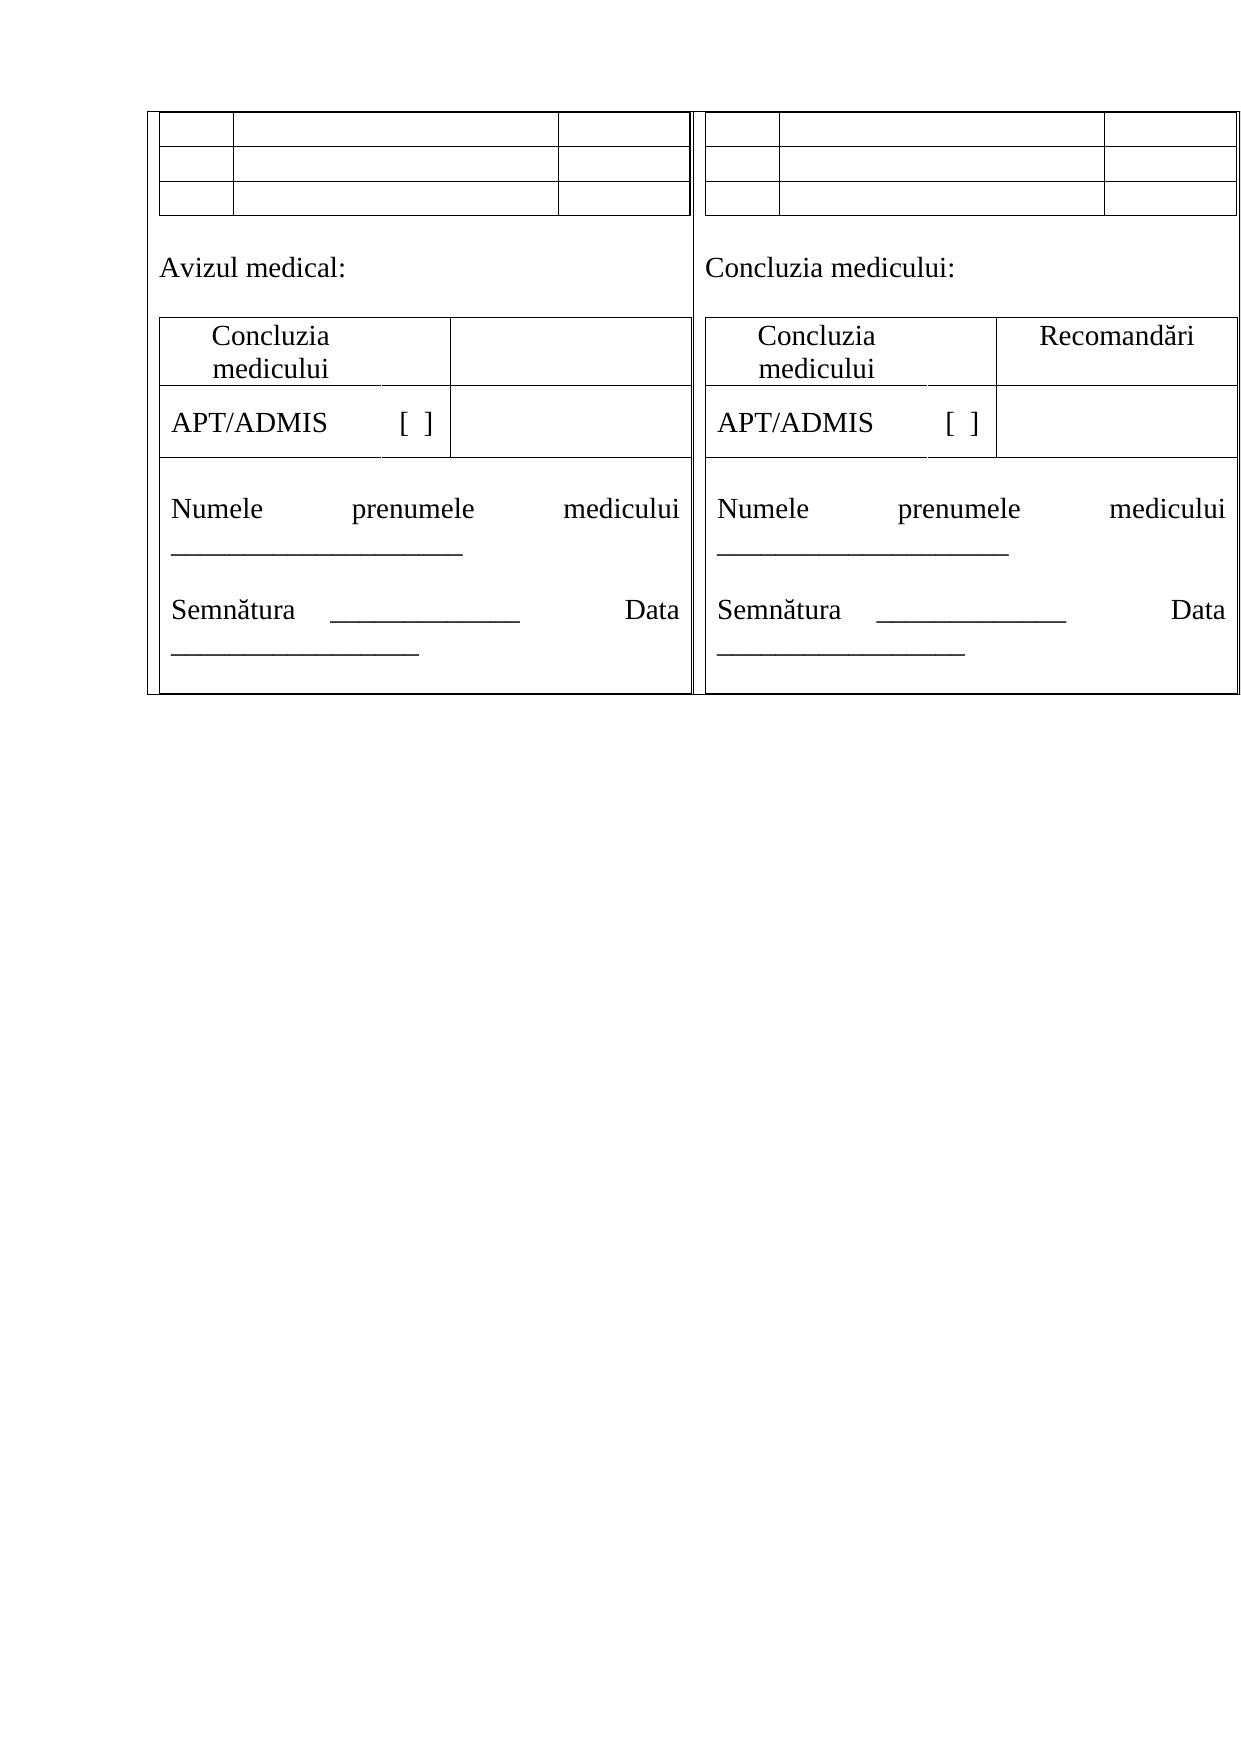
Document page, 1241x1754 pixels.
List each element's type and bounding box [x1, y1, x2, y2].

table_cell [694, 112, 1239, 694]
table_cell [148, 112, 693, 694]
